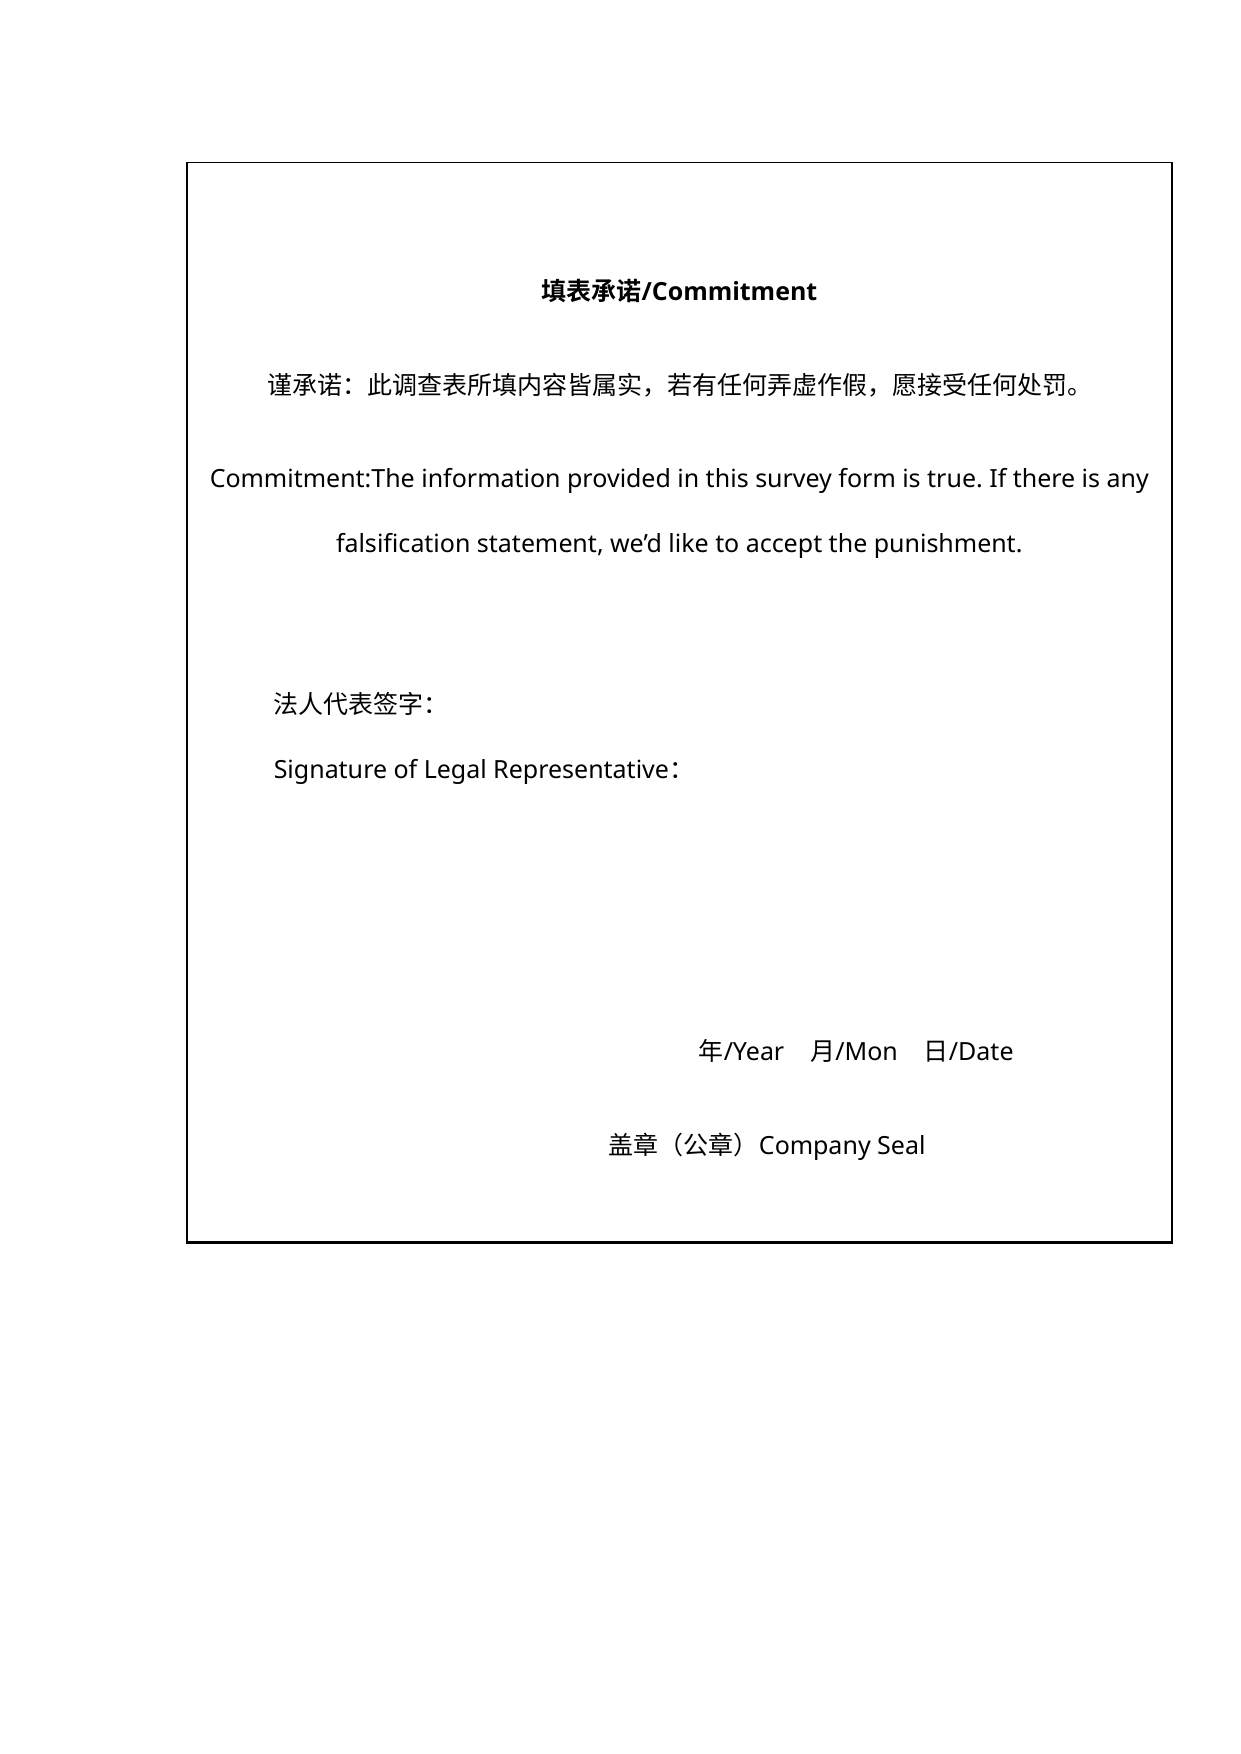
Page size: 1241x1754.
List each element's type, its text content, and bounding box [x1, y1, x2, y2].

table_cell 填表承诺/Commitment 谨承诺：此调查表所填内容皆属实，若有任何弄虚作假，愿接受任何处罚。 Commitment:The information provided in this survey form is true. If there is any falsification statement, we’d like to accept the punishment. 法人代表签字： Signature of Legal Representative： 年/Year 月/Mon 日/Date 盖章（公章）Company Seal [188, 163, 1171, 1241]
